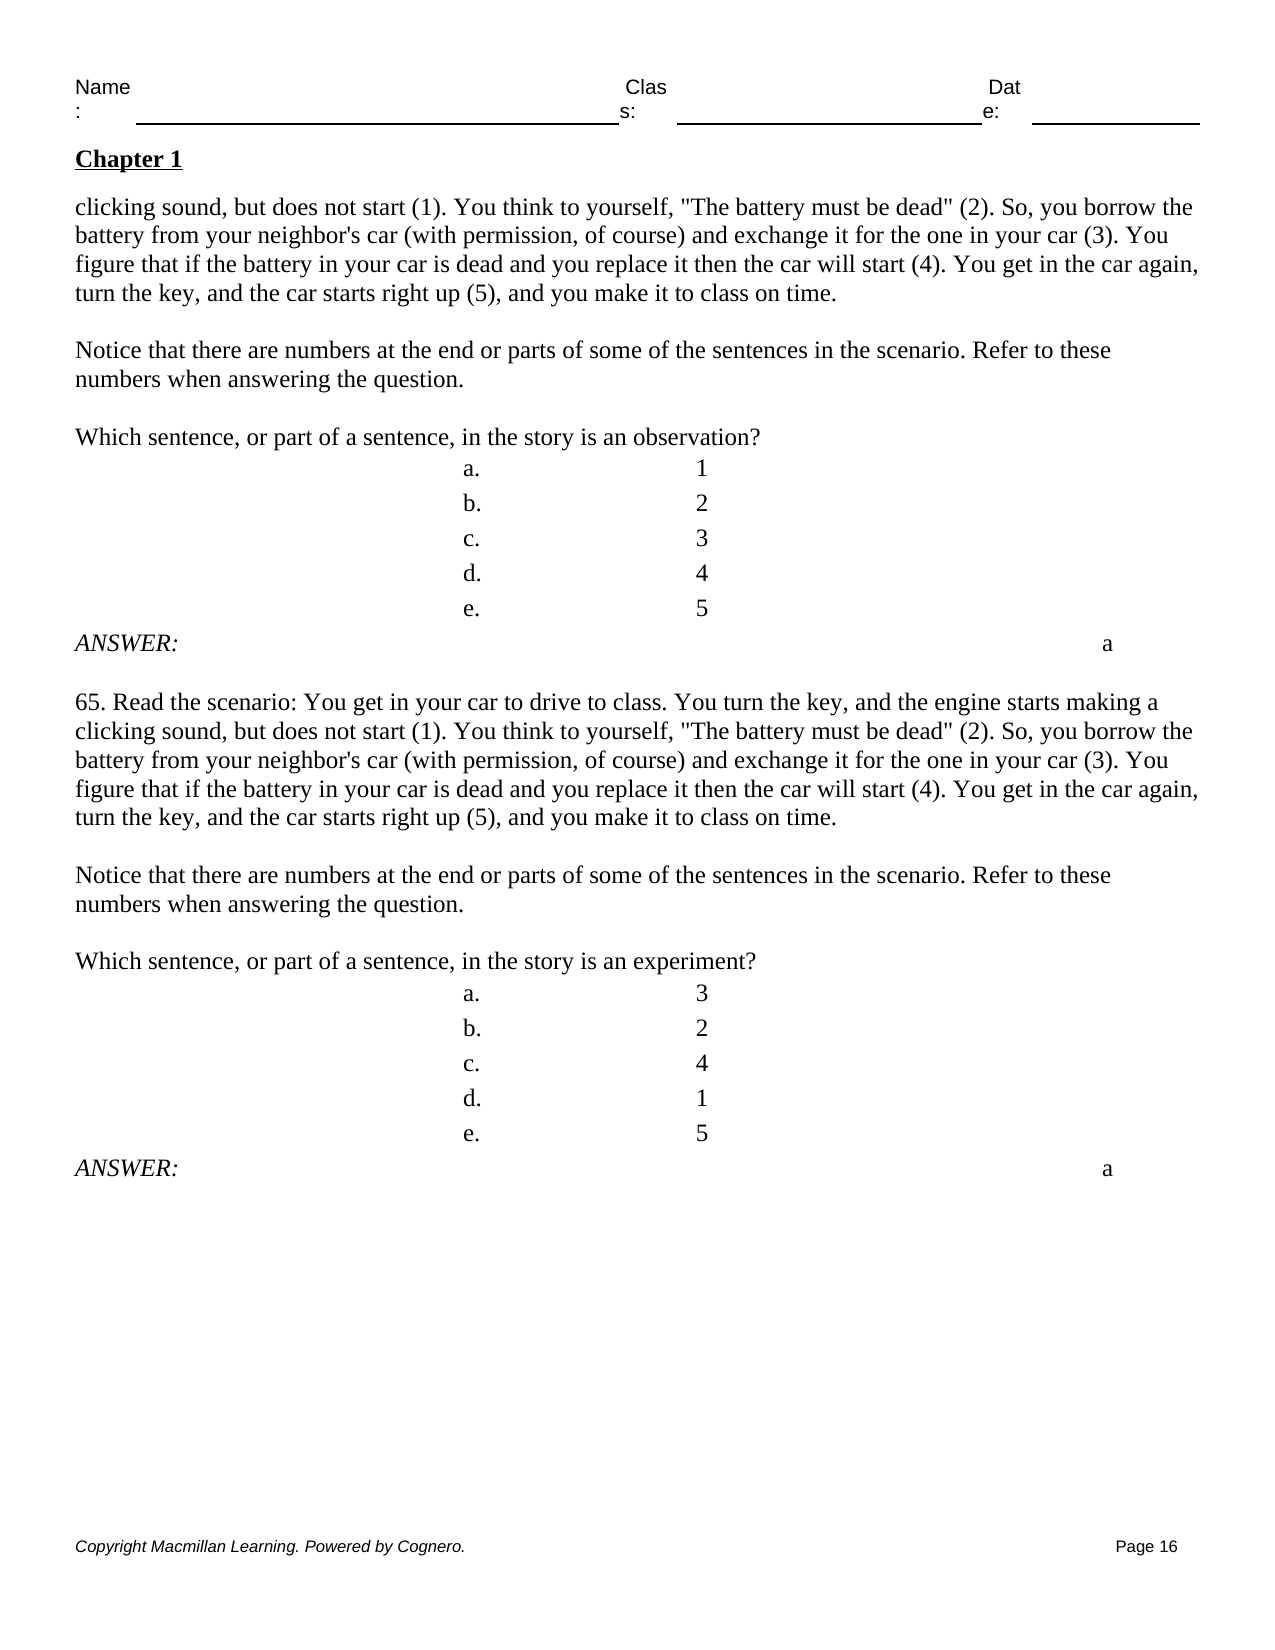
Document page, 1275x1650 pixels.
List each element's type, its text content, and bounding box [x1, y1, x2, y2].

table_header 65. Read the scenario: You get in your car to drive to class. You turn the key, and the engine starts making a clicking sound, but does not start (1). You think to yourself, "The battery must be dead" (2). So, you borrow the battery from your neighbor's car (with permission, of course) and exchange it for the one in your car (3). You figure that if the battery in your car is dead and you replace it then the car will start (4). You get in the car again, turn the key, and the car starts right up (5), and you make it to class on time. Notice that there are numbers at the end or parts of some of the sentences in the scenario. Refer to these numbers when answering the question. Which sentence, or part of a sentence, in the story is an experiment? [75, 688, 1200, 1185]
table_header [75, 192, 1200, 661]
